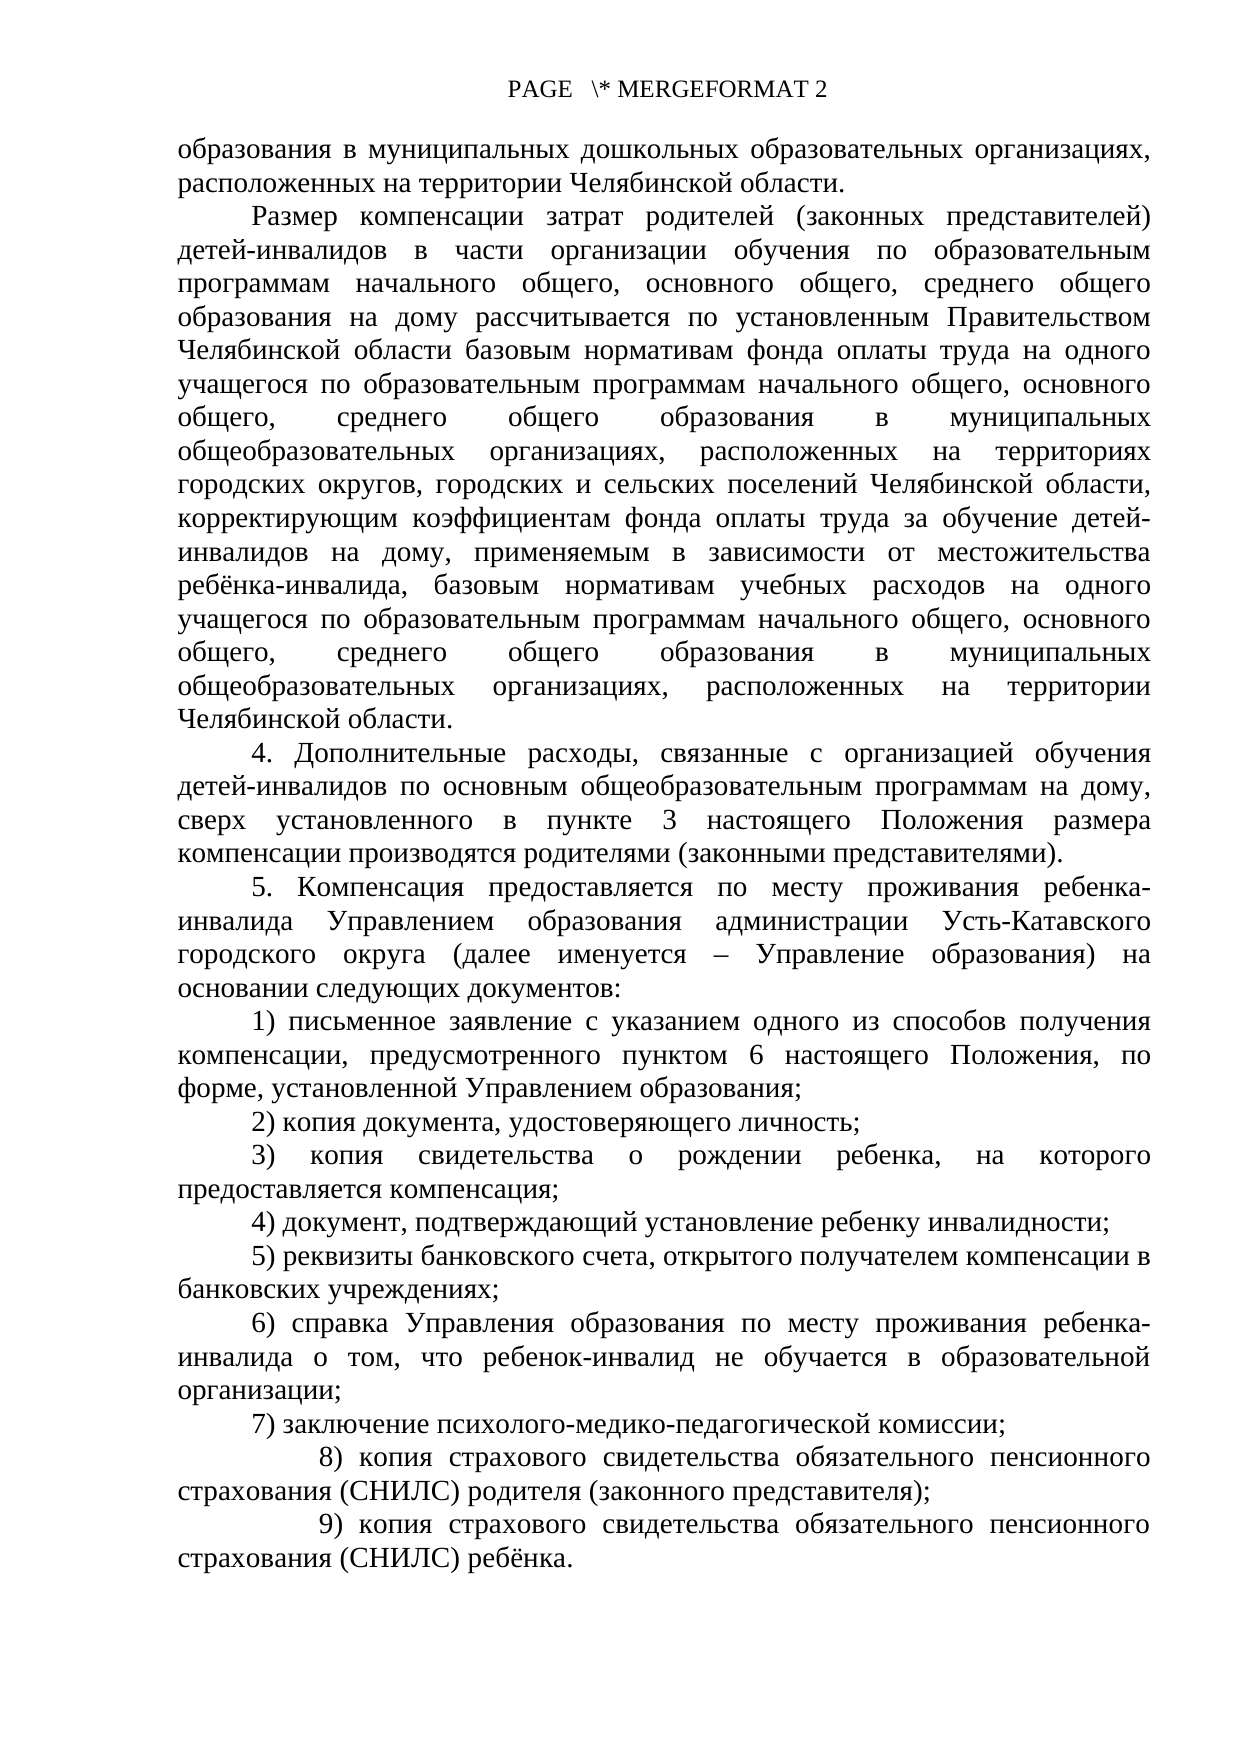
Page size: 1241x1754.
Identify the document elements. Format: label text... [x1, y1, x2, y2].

text 6) справка Управления образования по месту проживания ребенка-инвалида о том, что ребенок-инвалид не обучается в образовательной организации; [177, 1305, 1152, 1406]
text Размер компенсации затрат родителей (законных представителей) детей-инвалидов в части организации обучения по образовательным программам начального общего, основного общего, среднего общего образования на дому рассчитывается по установленным Правительством Челябинской области базовым нормативам фонда оплаты труда на одного учащегося по образовательным программам начального общего, основного общего, среднего общего образования в муниципальных общеобразовательных организациях, расположенных на территориях городских округов, городских и сельских поселений Челябинской области, корректирующим коэффициентам фонда оплаты труда за обучение детей-инвалидов на дому, применяемым в зависимости от местожительства ребёнка-инвалида, базовым нормативам учебных расходов на одного учащегося по образовательным программам начального общего, основного общего, среднего общего образования в муниципальных общеобразовательных организациях, расположенных на территории Челябинской области. [177, 198, 1152, 735]
text 7) заключение психолого-медико-педагогической комиссии; [177, 1406, 1152, 1439]
text 3) копия свидетельства о рождении ребенка, на которого предоставляется компенсация; [177, 1137, 1152, 1204]
text 1) письменное заявление с указанием одного из способов получения компенсации, предусмотренного пунктом 6 настоящего Положения, по форме, установленной Управлением образования; [177, 1003, 1152, 1104]
text 5) реквизиты банковского счета, открытого получателем компенсации в банковских учреждениях; [177, 1238, 1152, 1305]
text образования в муниципальных дошкольных образовательных организациях, расположенных на территории Челябинской области. [177, 131, 1152, 198]
text 2) копия документа, удостоверяющего личность; [177, 1104, 1152, 1137]
text 5. Компенсация предоставляется по месту проживания ребенка-инвалида Управлением образования администрации Усть-Катавского городского округа (далее именуется – Управление образования) на основании следующих документов: [177, 869, 1152, 1003]
text 4) документ, подтверждающий установление ребенку инвалидности; [177, 1204, 1152, 1238]
text 8) копия страхового свидетельства обязательного пенсионного страхования (СНИЛС) родителя (законного представителя); [177, 1439, 1152, 1506]
text 4. Дополнительные расходы, связанные с организацией обучения детей-инвалидов по основным общеобразовательным программам на дому, сверх установленного в пункте 3 настоящего Положения размера компенсации производятся родителями (законными представителями). [177, 735, 1152, 869]
text 9) копия страхового свидетельства обязательного пенсионного страхования (СНИЛС) ребёнка. [177, 1506, 1152, 1573]
